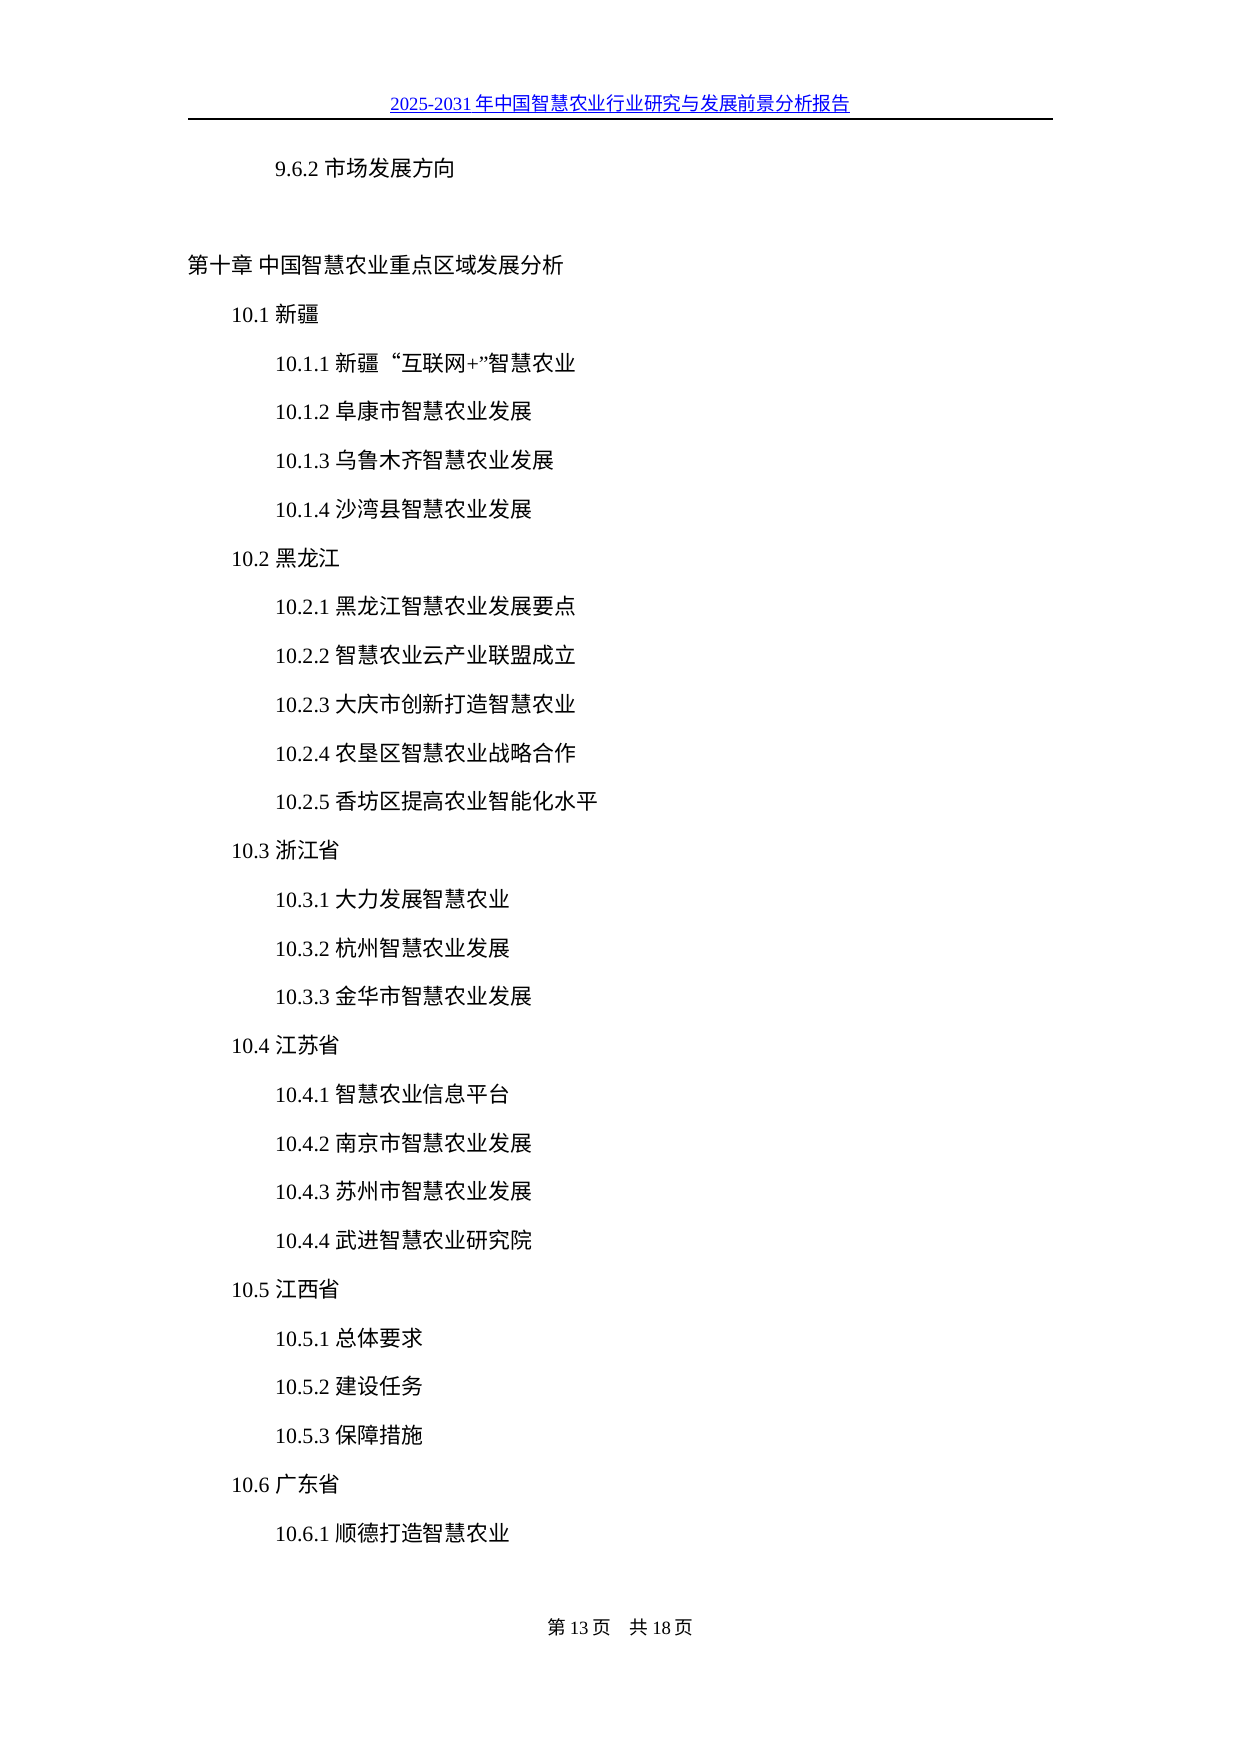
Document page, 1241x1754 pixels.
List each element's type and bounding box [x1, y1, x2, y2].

text [187, 150, 1053, 1548]
